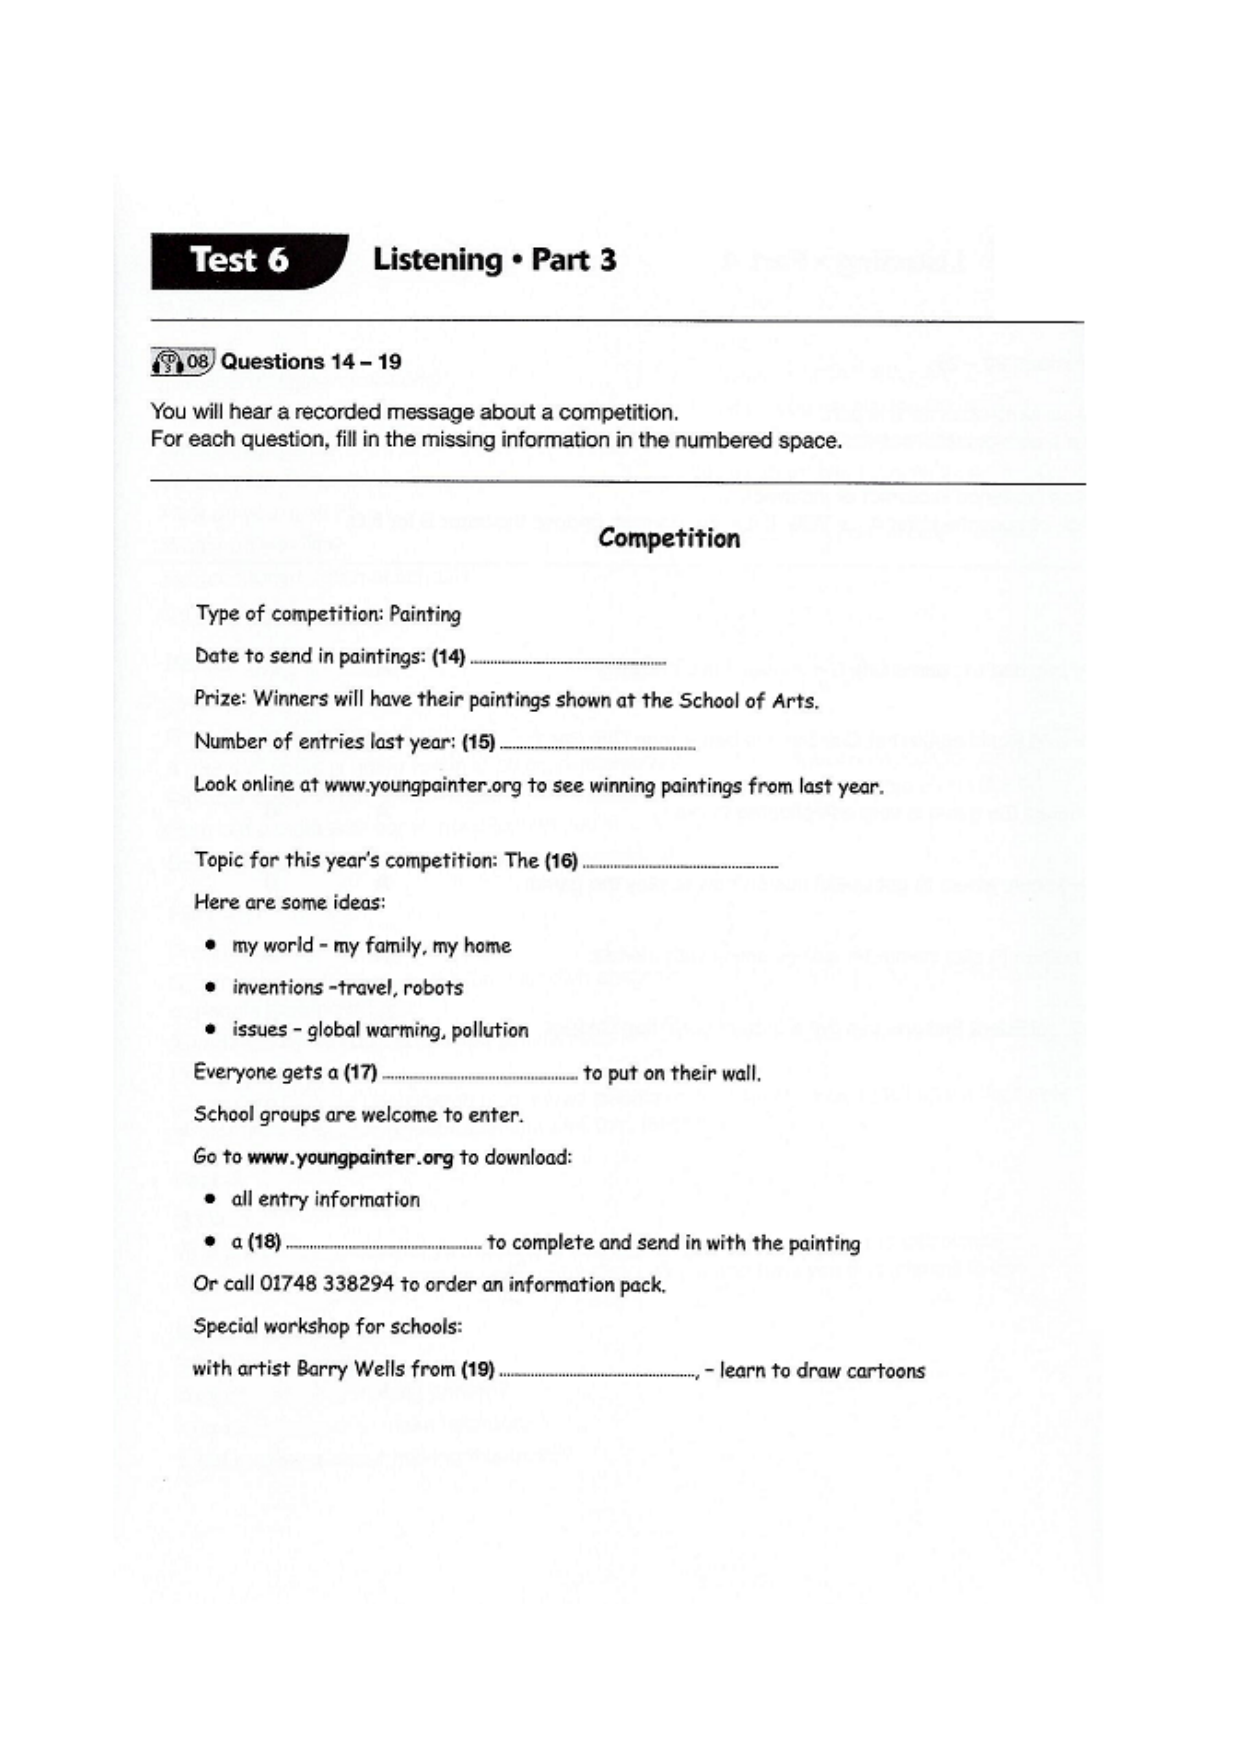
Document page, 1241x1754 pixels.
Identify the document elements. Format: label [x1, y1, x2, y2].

picture [31, 73, 1175, 1604]
